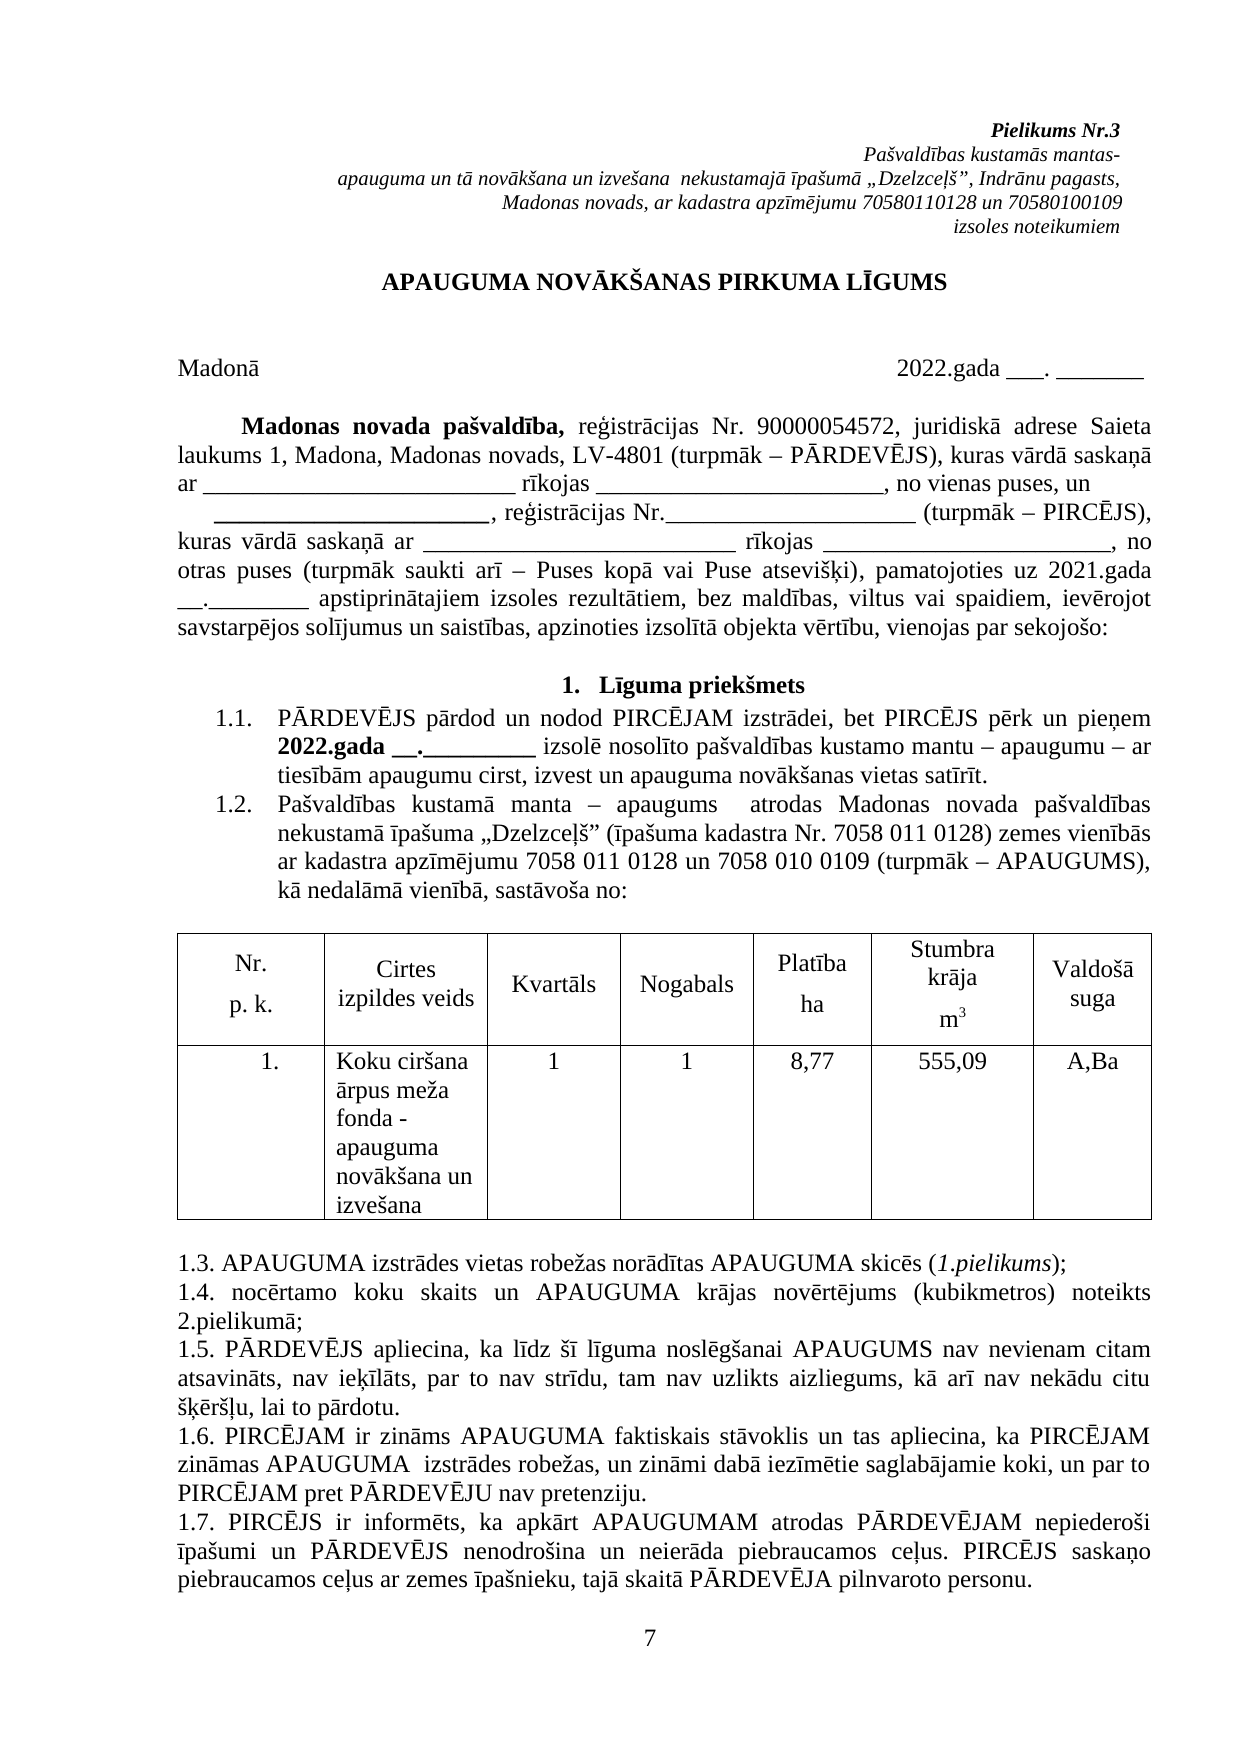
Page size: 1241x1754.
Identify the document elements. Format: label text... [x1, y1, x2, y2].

list 1.3. APAUGUMA izstrādes vietas robežas norādītas APAUGUMA skicēs (1.pielikums); [177, 1248, 1152, 1277]
table_cell 1 [621, 1046, 753, 1218]
table_cell 1 [488, 1046, 620, 1218]
list PĀRDEVĒJS pārdod un nodod PIRCĒJAM izstrādei, bet PIRCĒJS pērk un pieņem 2022.gada __._________ izsolē nosolīto pašvaldības kustamo mantu – apaugumu – ar tiesībām apaugumu cirst, izvest un apauguma novākšanas vietas satīrīt. [215, 703, 1152, 789]
text Madonas novads, ar kadastra apzīmējumu 70580110128 un 70580100109 [177, 190, 1122, 214]
text 1.6. PIRCĒJAM ir zināms APAUGUMA faktiskais stāvoklis un tas apliecina, ka PIRCĒJAM zināmas APAUGUMA izstrādes robežas, un zināmi dabā iezīmētie saglabājamie koki, un par to PIRCĒJAM pret PĀRDEVĒJU nav pretenziju. [177, 1421, 1152, 1507]
table_header Stumbra krāja m3 [872, 934, 1033, 1045]
table_header Nr. p. k. [178, 934, 324, 1045]
list 1.5. PĀRDEVĒJS apliecina, ka līdz šī līguma noslēgšanai APAUGUMS nav nevienam citam atsavināts, nav ieķīlāts, par to nav strīdu, tam nav uzlikts aizliegums, kā arī nav nekādu citu šķēršļu, lai to pārdotu. [177, 1334, 1152, 1421]
text Apauguma novākšanas PIRKUMA LĪGUMS [177, 267, 1152, 296]
list 1.4. nocērtamo koku skaits un APAUGUMA krājas novērtējums (kubikmetros) noteikts 2.pielikumā; [177, 1277, 1152, 1334]
table_header Nogabals [621, 934, 753, 1045]
table_cell 555,09 [872, 1046, 1033, 1218]
list Līguma priekšmets [215, 670, 1152, 698]
text izsoles noteikumiem [177, 214, 1122, 238]
text Madonā 2022.gada ___. _______ [177, 353, 1152, 382]
table_cell 8,77 [754, 1046, 871, 1218]
table_header Valdošā suga [1034, 934, 1151, 1045]
text Pielikums Nr.3 [177, 118, 1122, 142]
text Madonas novada pašvaldība, reģistrācijas Nr. 90000054572, juridiskā adrese Saieta laukums 1, Madona, Madonas novads, LV-4801 (turpmāk – PĀRDEVĒJS), kuras vārdā saskaņā ar _________________________ rīkojas _______________________, no vienas puses, un [177, 411, 1152, 497]
text 1.7. PIRCĒJS ir informēts, ka apkārt APAUGUMAM atrodas PĀRDEVĒJAM nepiederoši īpašumi un PĀRDEVĒJS nenodrošina un neierāda piebraucamos ceļus. PIRCĒJS saskaņo piebraucamos ceļus ar zemes īpašnieku, tajā skaitā PĀRDEVĒJA pilnvaroto personu. [177, 1507, 1152, 1593]
table_header Platība ha [754, 934, 871, 1045]
table_cell A,Ba [1034, 1046, 1151, 1218]
text ______________________, reģistrācijas Nr.____________________ (turpmāk – PIRCĒJS), kuras vārdā saskaņā ar _________________________ rīkojas _______________________, no otras puses (turpmāk saukti arī – Puses kopā vai Puse atsevišķi), pamatojoties uz 2021.gada __.________ apstiprinātajiem izsoles rezultātiem, bez maldības, viltus vai spaidiem, ievērojot savstarpējos solījumus un saistības, apzinoties izsolītā objekta vērtību, vienojas par sekojošo: [177, 497, 1152, 641]
text Pašvaldības kustamās mantas- [177, 142, 1122, 166]
table_cell 1. [178, 1046, 324, 1218]
table_header Cirtes izpildes veids [325, 934, 487, 1045]
table_header Kvartāls [488, 934, 620, 1045]
table_cell Koku ciršana ārpus meža fonda -apauguma novākšana un izvešana [325, 1046, 487, 1218]
list Pašvaldības kustamā manta – apaugums atrodas Madonas novada pašvaldības nekustamā īpašuma „Dzelzceļš” (īpašuma kadastra Nr. 7058 011 0128) zemes vienībās ar kadastra apzīmējumu 7058 011 0128 un 7058 010 0109 (turpmāk – APAUGUMS), kā nedalāmā vienībā, sastāvoša no: [215, 789, 1152, 904]
text apauguma un tā novākšana un izvešana nekustamajā īpašumā „Dzelzceļš”, Indrānu pagasts, [177, 166, 1122, 190]
